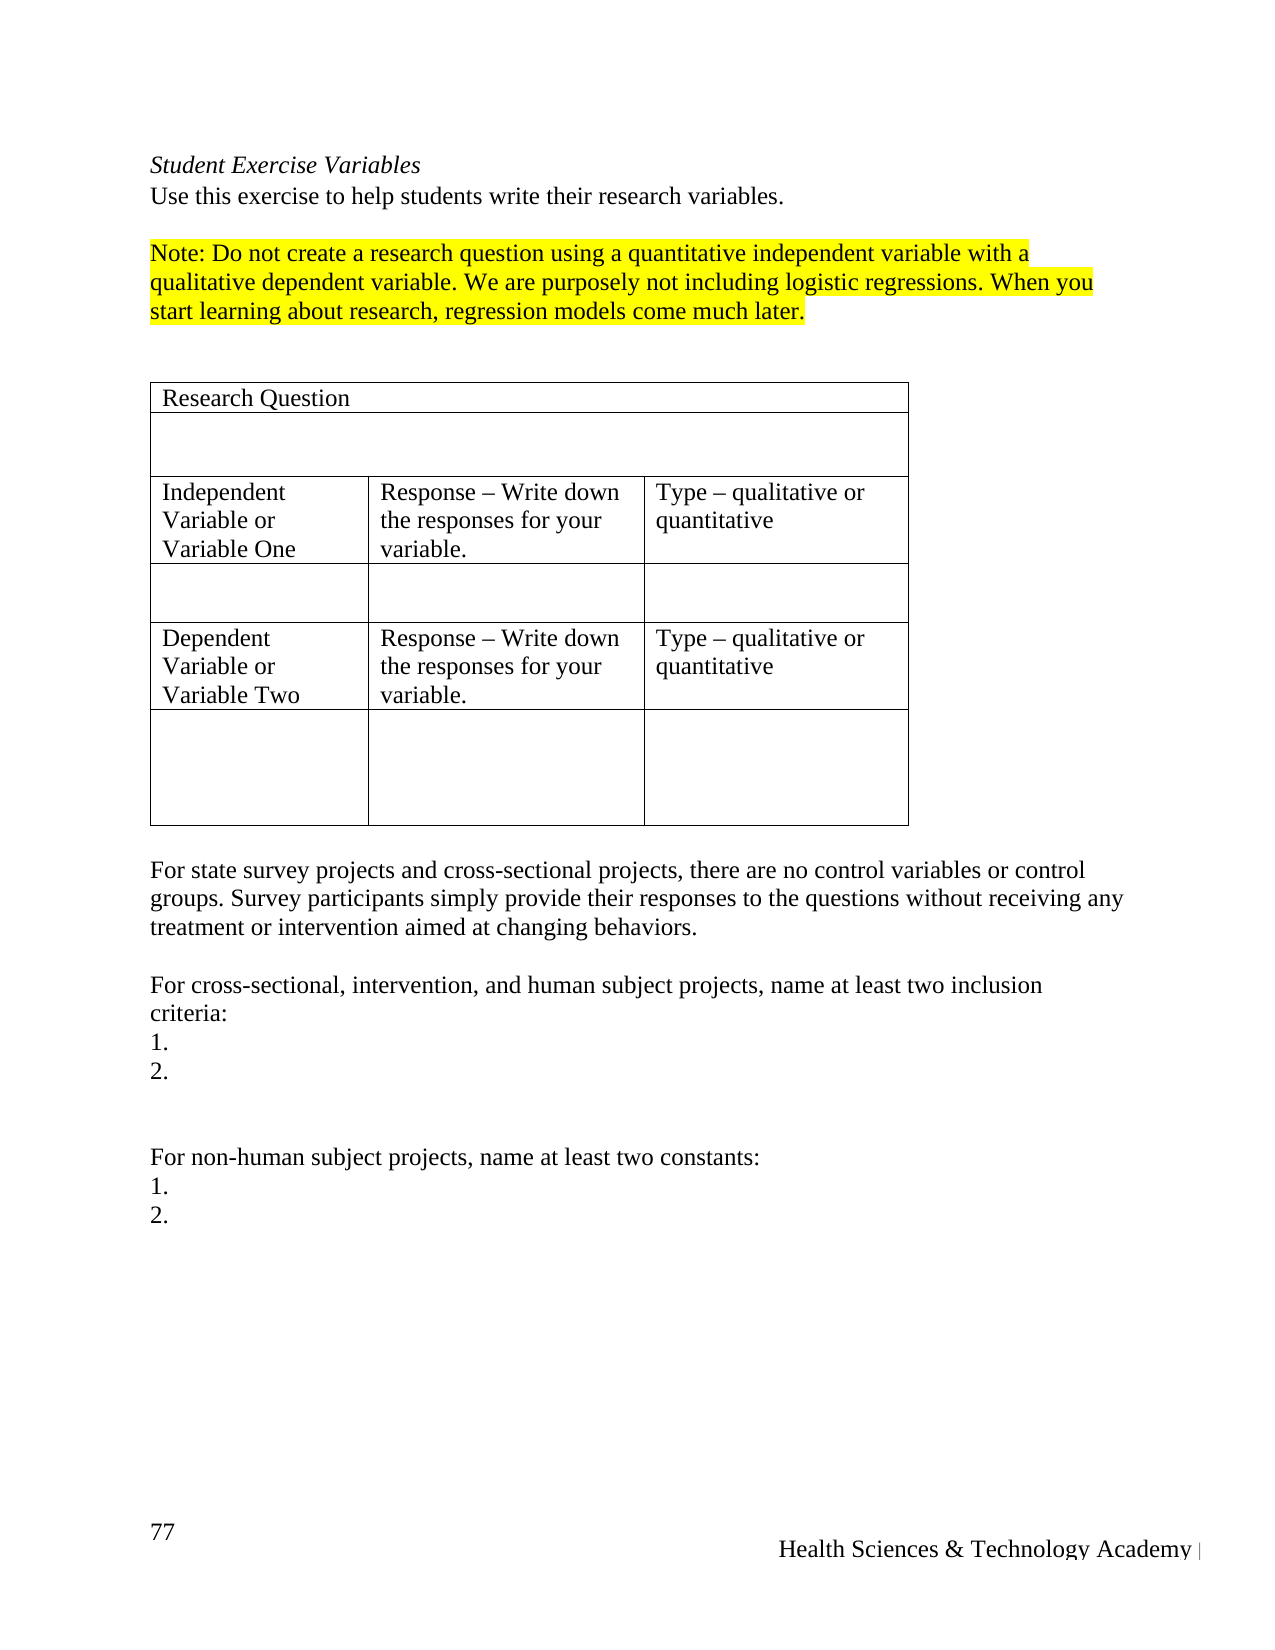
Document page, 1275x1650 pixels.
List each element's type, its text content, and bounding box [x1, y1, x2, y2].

table_cell Type – qualitative or quantitative [645, 477, 908, 563]
text For cross-sectional, intervention, and human subject projects, name at least two inclusion criteria: [150, 970, 1125, 1027]
text 2. [150, 1056, 1125, 1085]
table_cell [645, 564, 908, 622]
text 2. [150, 1200, 1125, 1228]
table_header Research Question [151, 383, 908, 412]
subtitle Student Exercise Variables [150, 150, 1125, 179]
text 1. [150, 1171, 1125, 1200]
table_cell Response – Write down the responses for your variable. [369, 477, 644, 563]
text For non-human subject projects, name at least two constants: [150, 1142, 1125, 1171]
text Note: Do not create a research question using a quantitative independent variable with a qualitative dependent variable. We are purposely not including logistic regressions. When you start learning about research, regression models come much later. [150, 238, 1125, 325]
text For state survey projects and cross-sectional projects, there are no control variables or control groups. Survey participants simply provide their responses to the questions without receiving any treatment or intervention aimed at changing behaviors. [150, 855, 1125, 941]
table_cell [645, 710, 908, 825]
table_cell [151, 564, 368, 622]
table_cell [151, 413, 908, 476]
text Use this exercise to help students write their research variables. [150, 181, 1125, 210]
table_cell [369, 564, 644, 622]
table_cell [369, 710, 644, 825]
text 1. [150, 1027, 1125, 1056]
table_cell Independent Variable or Variable One [151, 477, 368, 563]
table_cell Type – qualitative or quantitative [645, 623, 908, 709]
table_cell Response – Write down the responses for your variable. [369, 623, 644, 709]
table_cell [151, 710, 368, 825]
table_cell Dependent Variable or Variable Two [151, 623, 368, 709]
